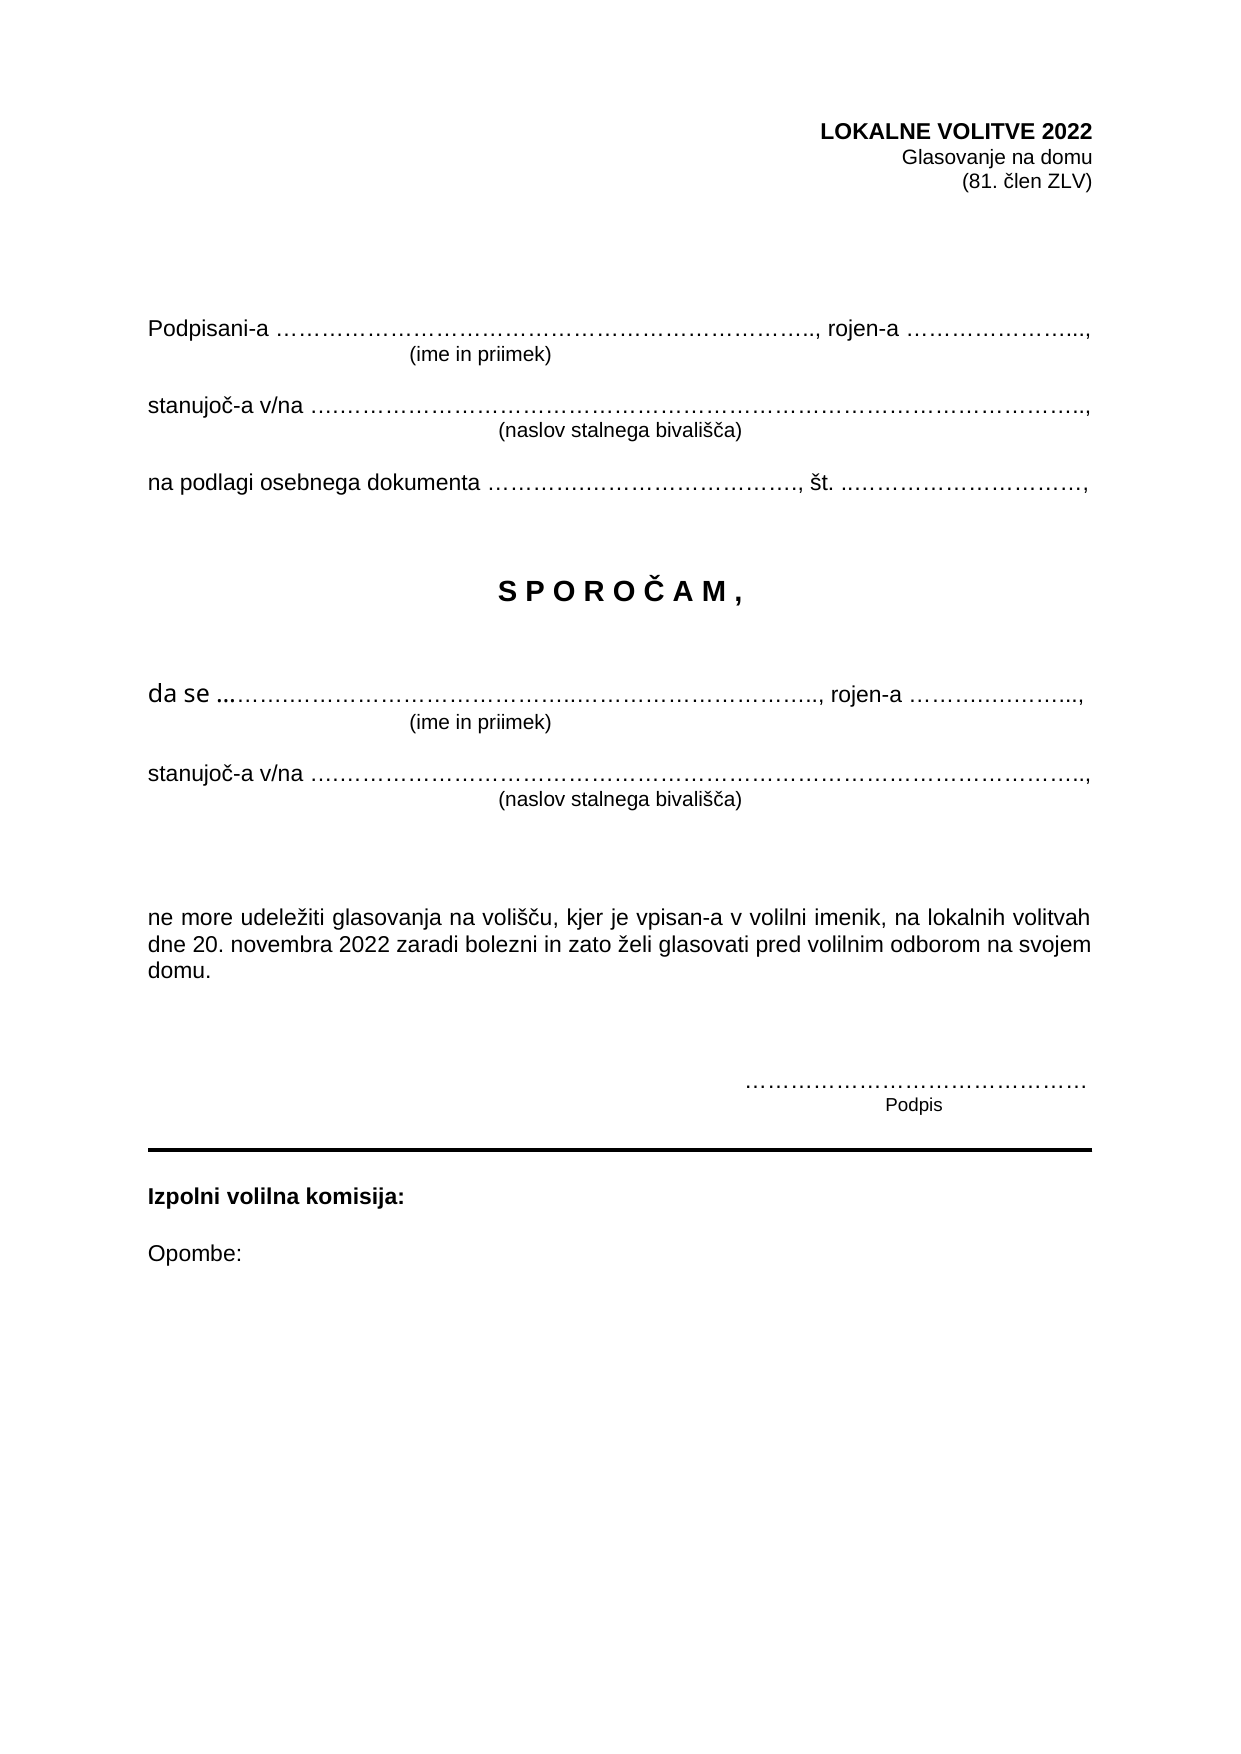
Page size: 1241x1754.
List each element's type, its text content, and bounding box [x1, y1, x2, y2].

text LOKALNE VOLITVE 2022 [148, 118, 1092, 144]
text (ime in priimek) [295, 342, 1092, 366]
text (naslov stalnega bivališča) [148, 418, 1092, 442]
text Podpisani-a …………………………………………………………….., rojen-a …………………..., [148, 315, 1092, 342]
text ne more udeležiti glasovanja na volišču, kjer je vpisan-a v volilni imenik, na lokalnih volitvah dne 20. novembra 2022 zaradi bolezni in zato želi glasovati pred volilnim odborom na svojem domu. [148, 904, 1092, 983]
text Podpis [223, 1093, 1092, 1115]
text Glasovanje na domu [148, 144, 1092, 168]
text da se ……….………………………………..………………………….., rojen-a ……….….……..., [148, 676, 1092, 710]
text (81. člen ZLV) [148, 168, 1092, 192]
text (naslov stalnega bivališča) [148, 786, 1092, 810]
text S P O R O Č A M , [148, 574, 1092, 608]
text Izpolni volilna komisija: [148, 1183, 1092, 1209]
text stanujoč-a v/na ….…………………………………………………………………………………….., [148, 760, 1092, 786]
text (ime in priimek) [295, 710, 1092, 734]
text na podlagi osebnega dokumenta ………….………………………., št. ..…………………………, [148, 469, 1092, 495]
text stanujoč-a v/na ….…………………………………………………………………………………….., [148, 392, 1092, 418]
text Opombe: [148, 1240, 1092, 1267]
text ……………………………………… [223, 1067, 1092, 1093]
